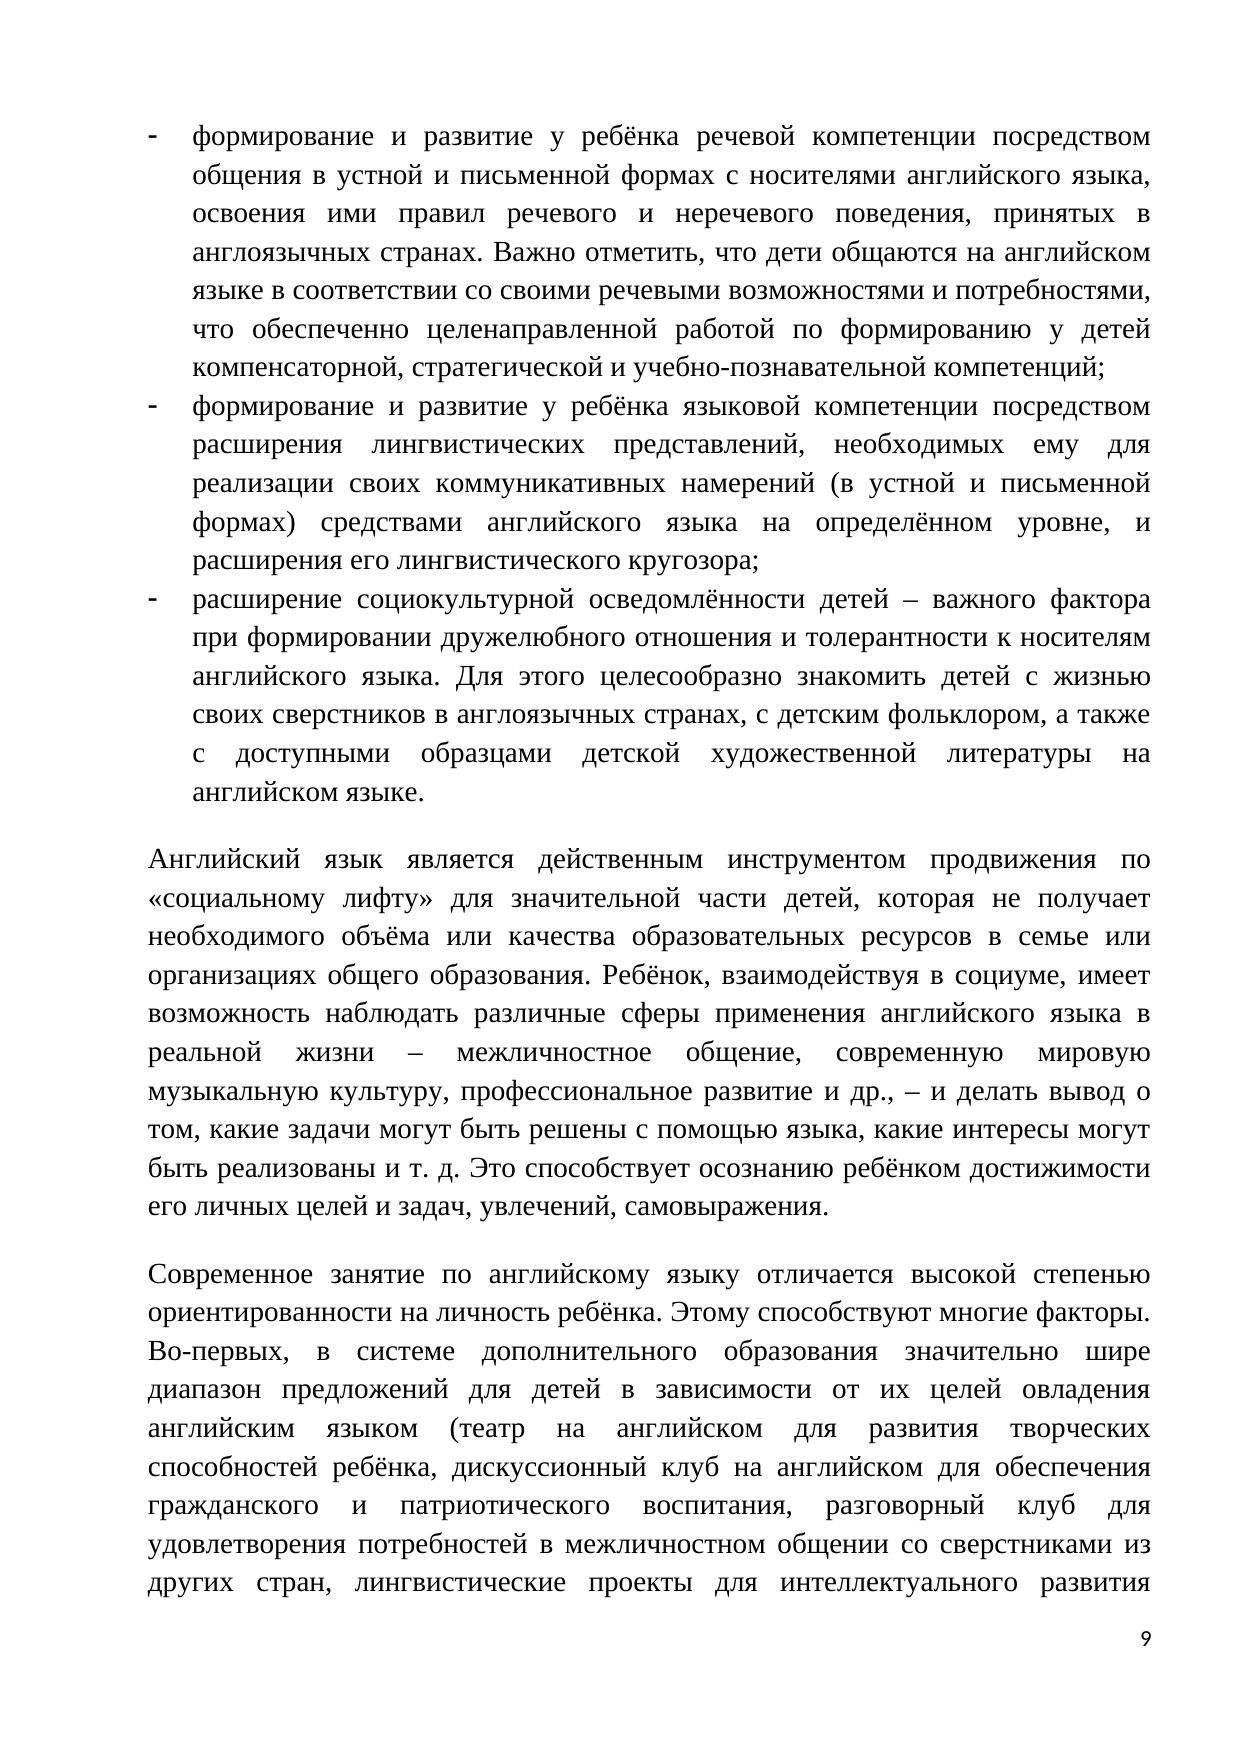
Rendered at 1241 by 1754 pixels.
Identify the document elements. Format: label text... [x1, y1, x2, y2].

list расширение социокультурной осведомлённости детей – важного фактора при формировании дружелюбного отношения и толерантности к носителям английского языка. Для этого целесообразно знакомить детей с жизнью своих сверстников в англоязычных странах, с детским фольклором, а также с доступными образцами детской художественной литературы на английском языке. [148, 581, 1152, 807]
text Английский язык является действенным инструментом продвижения по «социальному лифту» для значительной части детей, которая не получает необходимого объёма или качества образовательных ресурсов в семье или организациях общего образования. Ребёнок, взаимодействуя в социуме, имеет возможность наблюдать различные сферы применения английского языка в реальной жизни – межличностное общение, современную мировую музыкальную культуру, профессиональное развитие и др., – и делать вывод о том, какие задачи могут быть решены с помощью языка, какие интересы могут быть реализованы и т. д. Это способствует осознанию ребёнком достижимости его личных целей и задач, увлечений, самовыражения. [148, 841, 1152, 1222]
list формирование и развитие у ребёнка речевой компетенции посредством общения в устной и письменной формах с носителями английского языка, освоения ими правил речевого и неречевого поведения, принятых в англоязычных странах. Важно отметить, что дети общаются на английском языке в соответствии со своими речевыми возможностями и потребностями, что обеспеченно целенаправленной работой по формированию у детей компенсаторной, стратегической и учебно-познавательной компетенций; [148, 118, 1152, 383]
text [148, 1256, 1152, 1598]
list формирование и развитие у ребёнка языковой компетенции посредством расширения лингвистических представлений, необходимых ему для реализации своих коммуникативных намерений (в устной и письменной формах) средствами английского языка на определённом уровне, и расширения его лингвистического кругозора; [148, 388, 1152, 576]
